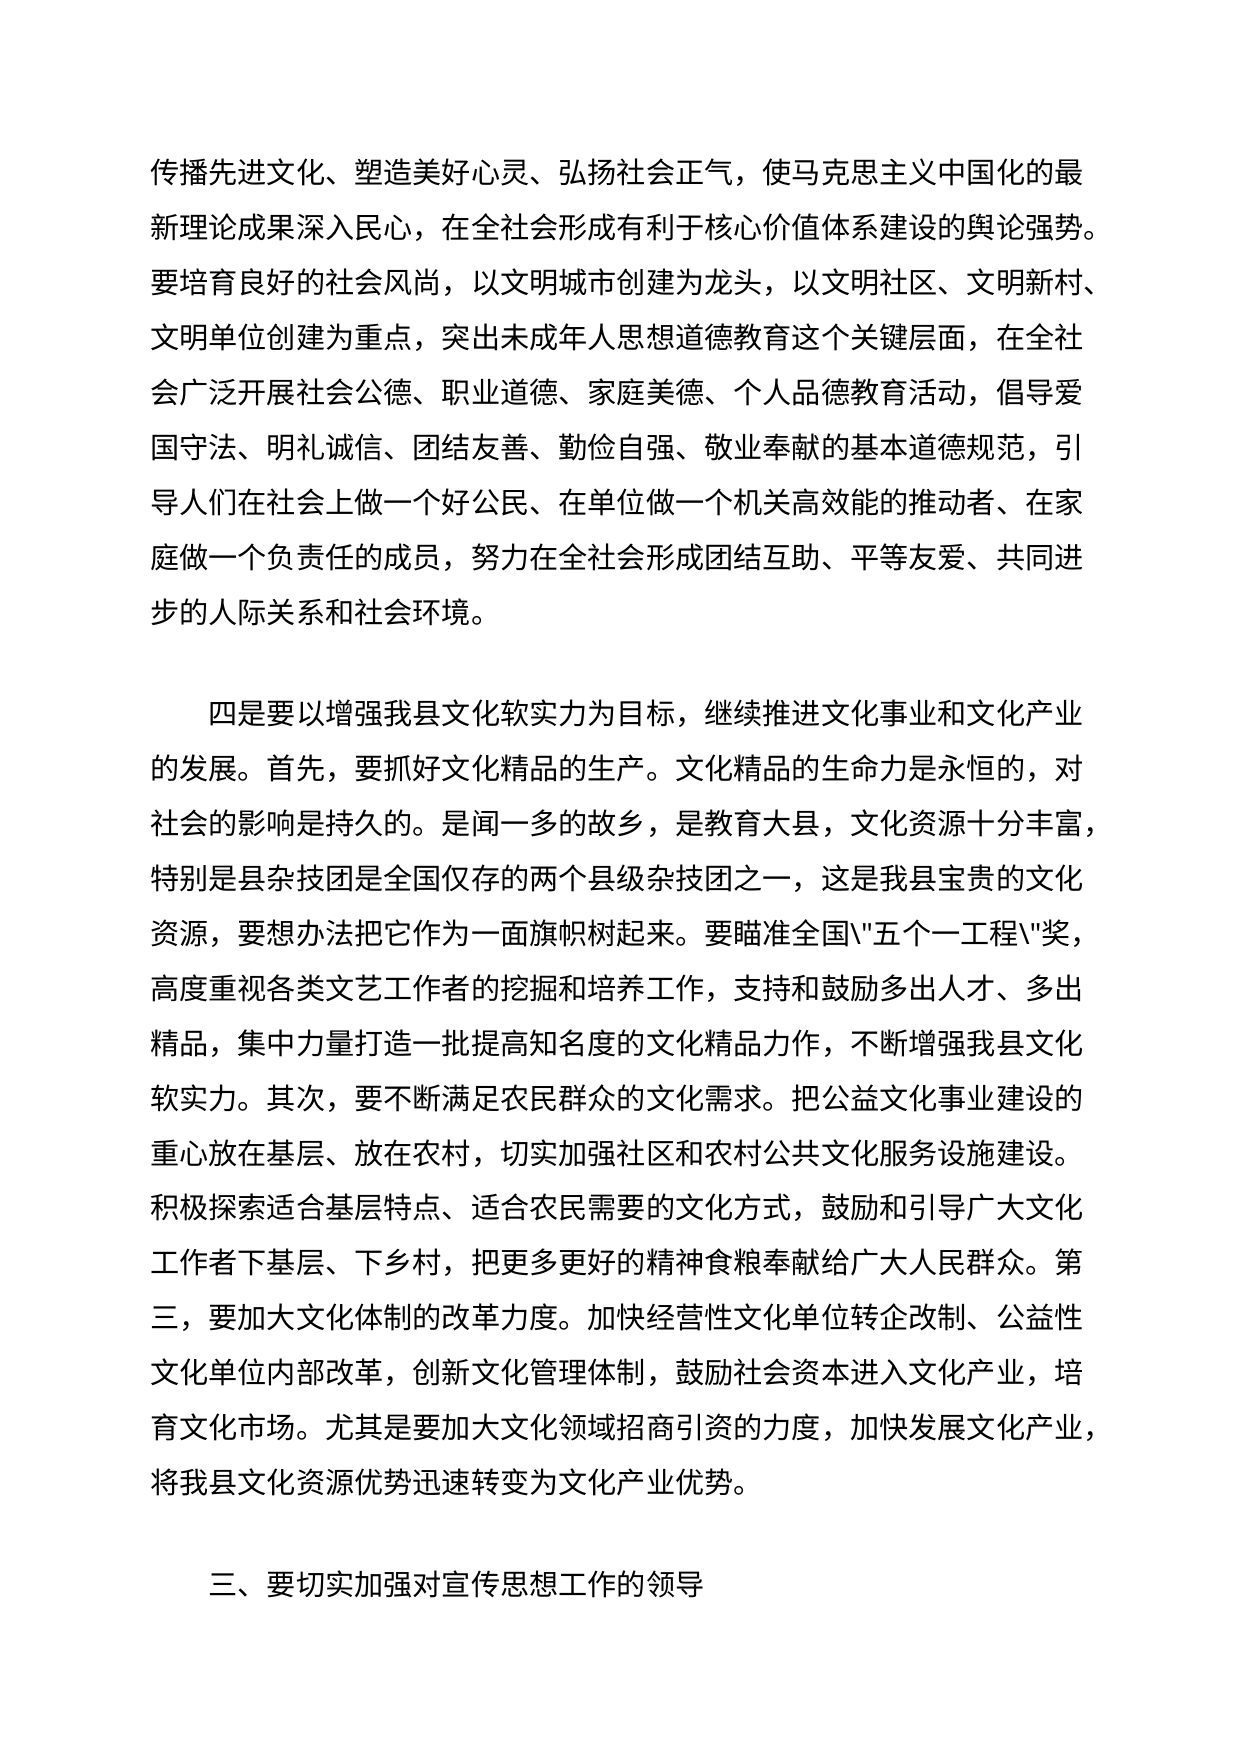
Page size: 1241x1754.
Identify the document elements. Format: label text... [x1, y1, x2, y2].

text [150, 150, 1090, 631]
text 四是要以增强我县文化软实力为目标，继续推进文化事业和文化产业的发展。首先，要抓好文化精品的生产。文化精品的生命力是永恒的，对社会的影响是持久的。是闻一多的故乡，是教育大县，文化资源十分丰富，特别是县杂技团是全国仅存的两个县级杂技团之一，这是我县宝贵的文化资源，要想办法把它作为一面旗帜树起来。要瞄准全国\"五个一工程\"奖，高度重视各类文艺工作者的挖掘和培养工作，支持和鼓励多出人才、多出精品，集中力量打造一批提高知名度的文化精品力作，不断增强我县文化软实力。其次，要不断满足农民群众的文化需求。把公益文化事业建设的重心放在基层、放在农村，切实加强社区和农村公共文化服务设施建设。积极探索适合基层特点、适合农民需要的文化方式，鼓励和引导广大文化工作者下基层、下乡村，把更多更好的精神食粮奉献给广大人民群众。第三，要加大文化体制的改革力度。加快经营性文化单位转企改制、公益性文化单位内部改革，创新文化管理体制，鼓励社会资本进入文化产业，培育文化市场。尤其是要加大文化领域招商引资的力度，加快发展文化产业，将我县文化资源优势迅速转变为文化产业优势。 [150, 691, 1090, 1502]
text 三、要切实加强对宣传思想工作的领导 [150, 1561, 1090, 1604]
